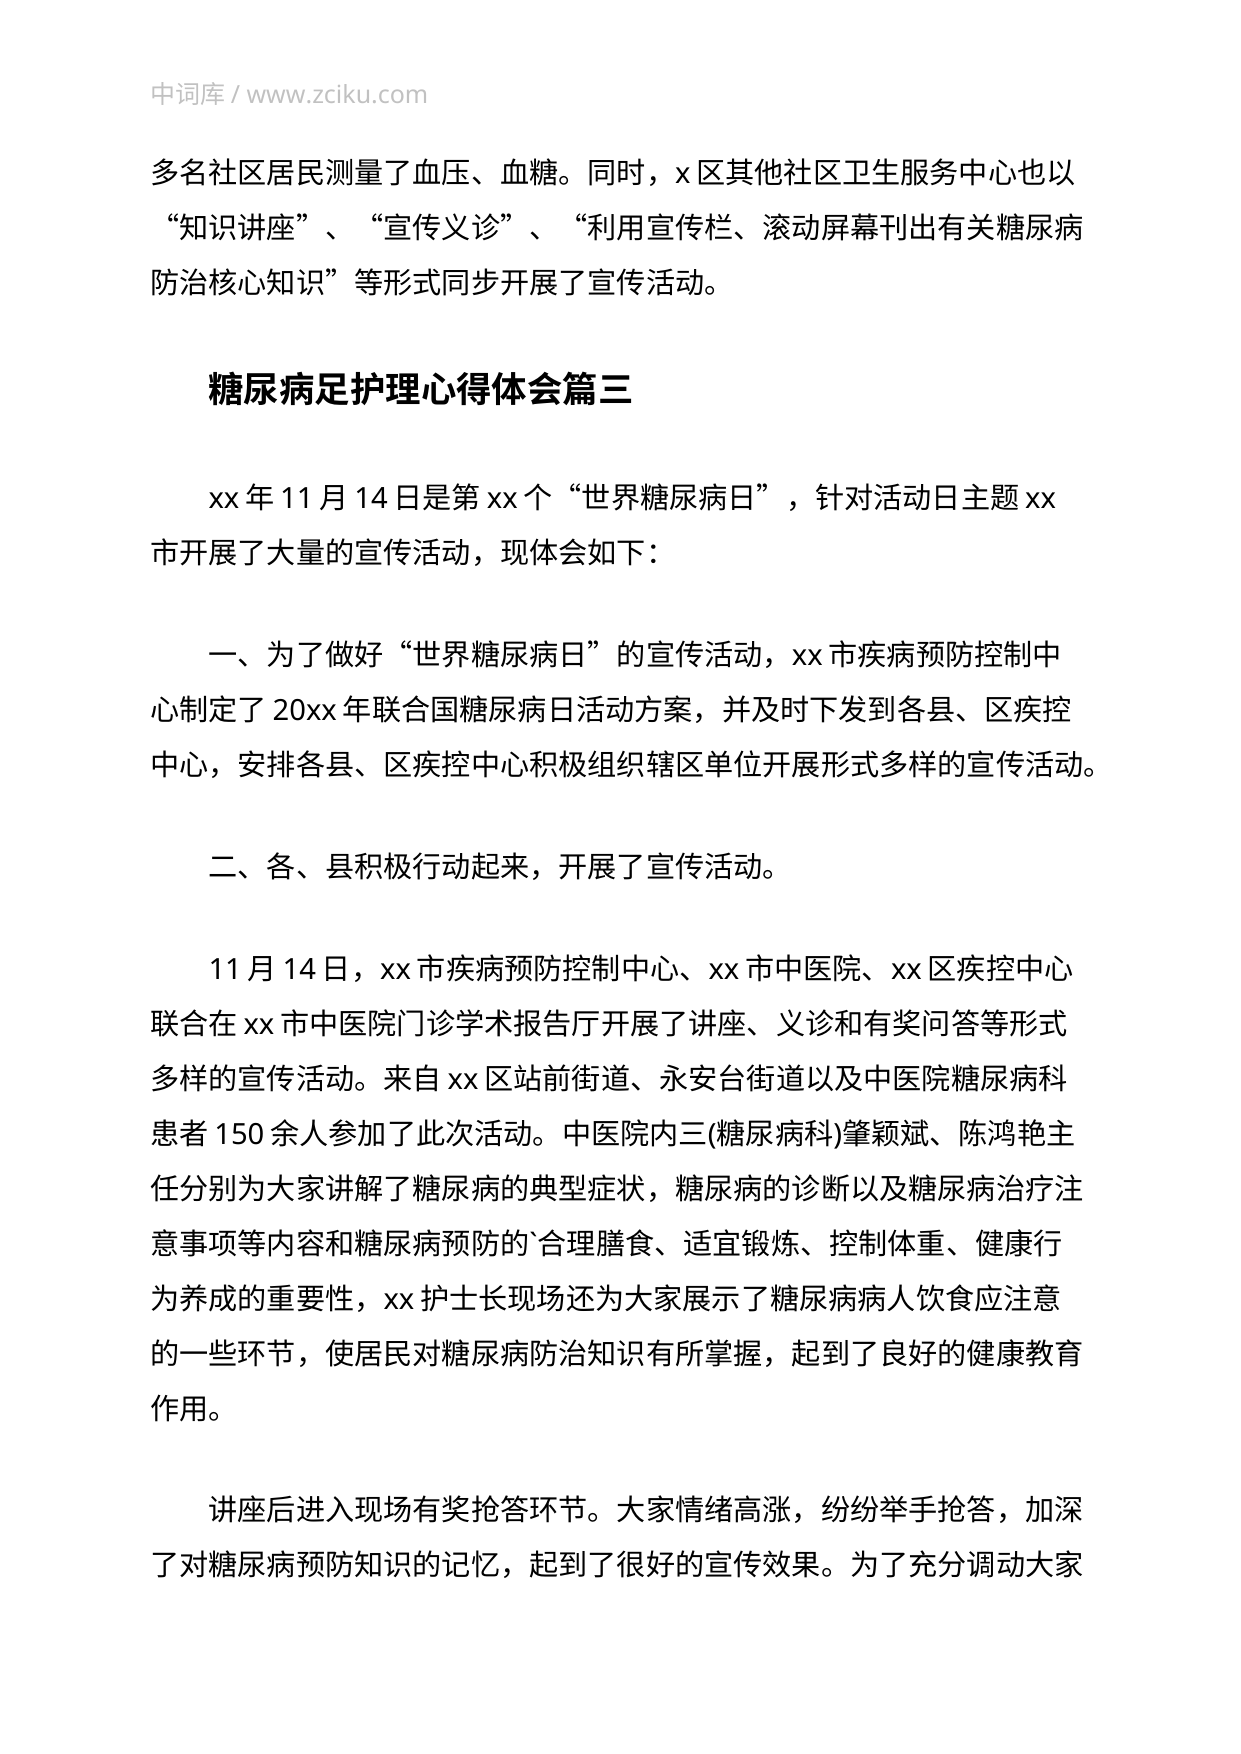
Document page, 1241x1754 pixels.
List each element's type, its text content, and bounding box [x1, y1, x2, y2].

text 糖尿病足护理心得体会篇三 [150, 362, 1090, 413]
text 一、为了做好“世界糖尿病日”的宣传活动，xx市疾病预防控制中心制定了20xx年联合国糖尿病日活动方案，并及时下发到各县、区疾控中心，安排各县、区疾控中心积极组织辖区单位开展形式多样的宣传活动。 [150, 632, 1090, 784]
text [150, 150, 1090, 302]
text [150, 1487, 1090, 1584]
text 11月14日，xx市疾病预防控制中心、xx市中医院、xx区疾控中心联合在xx市中医院门诊学术报告厅开展了讲座、义诊和有奖问答等形式多样的宣传活动。来自xx区站前街道、永安台街道以及中医院糖尿病科患者150余人参加了此次活动。中医院内三(糖尿病科)肇颖斌、陈鸿艳主任分别为大家讲解了糖尿病的典型症状，糖尿病的诊断以及糖尿病治疗注意事项等内容和糖尿病预防的`合理膳食、适宜锻炼、控制体重、健康行为养成的重要性，xx护士长现场还为大家展示了糖尿病病人饮食应注意的一些环节，使居民对糖尿病防治知识有所掌握，起到了良好的健康教育作用。 [150, 945, 1090, 1427]
text xx年11月14日是第xx个“世界糖尿病日”，针对活动日主题xx市开展了大量的宣传活动，现体会如下： [150, 475, 1090, 572]
text 二、各、县积极行动起来，开展了宣传活动。 [150, 844, 1090, 886]
